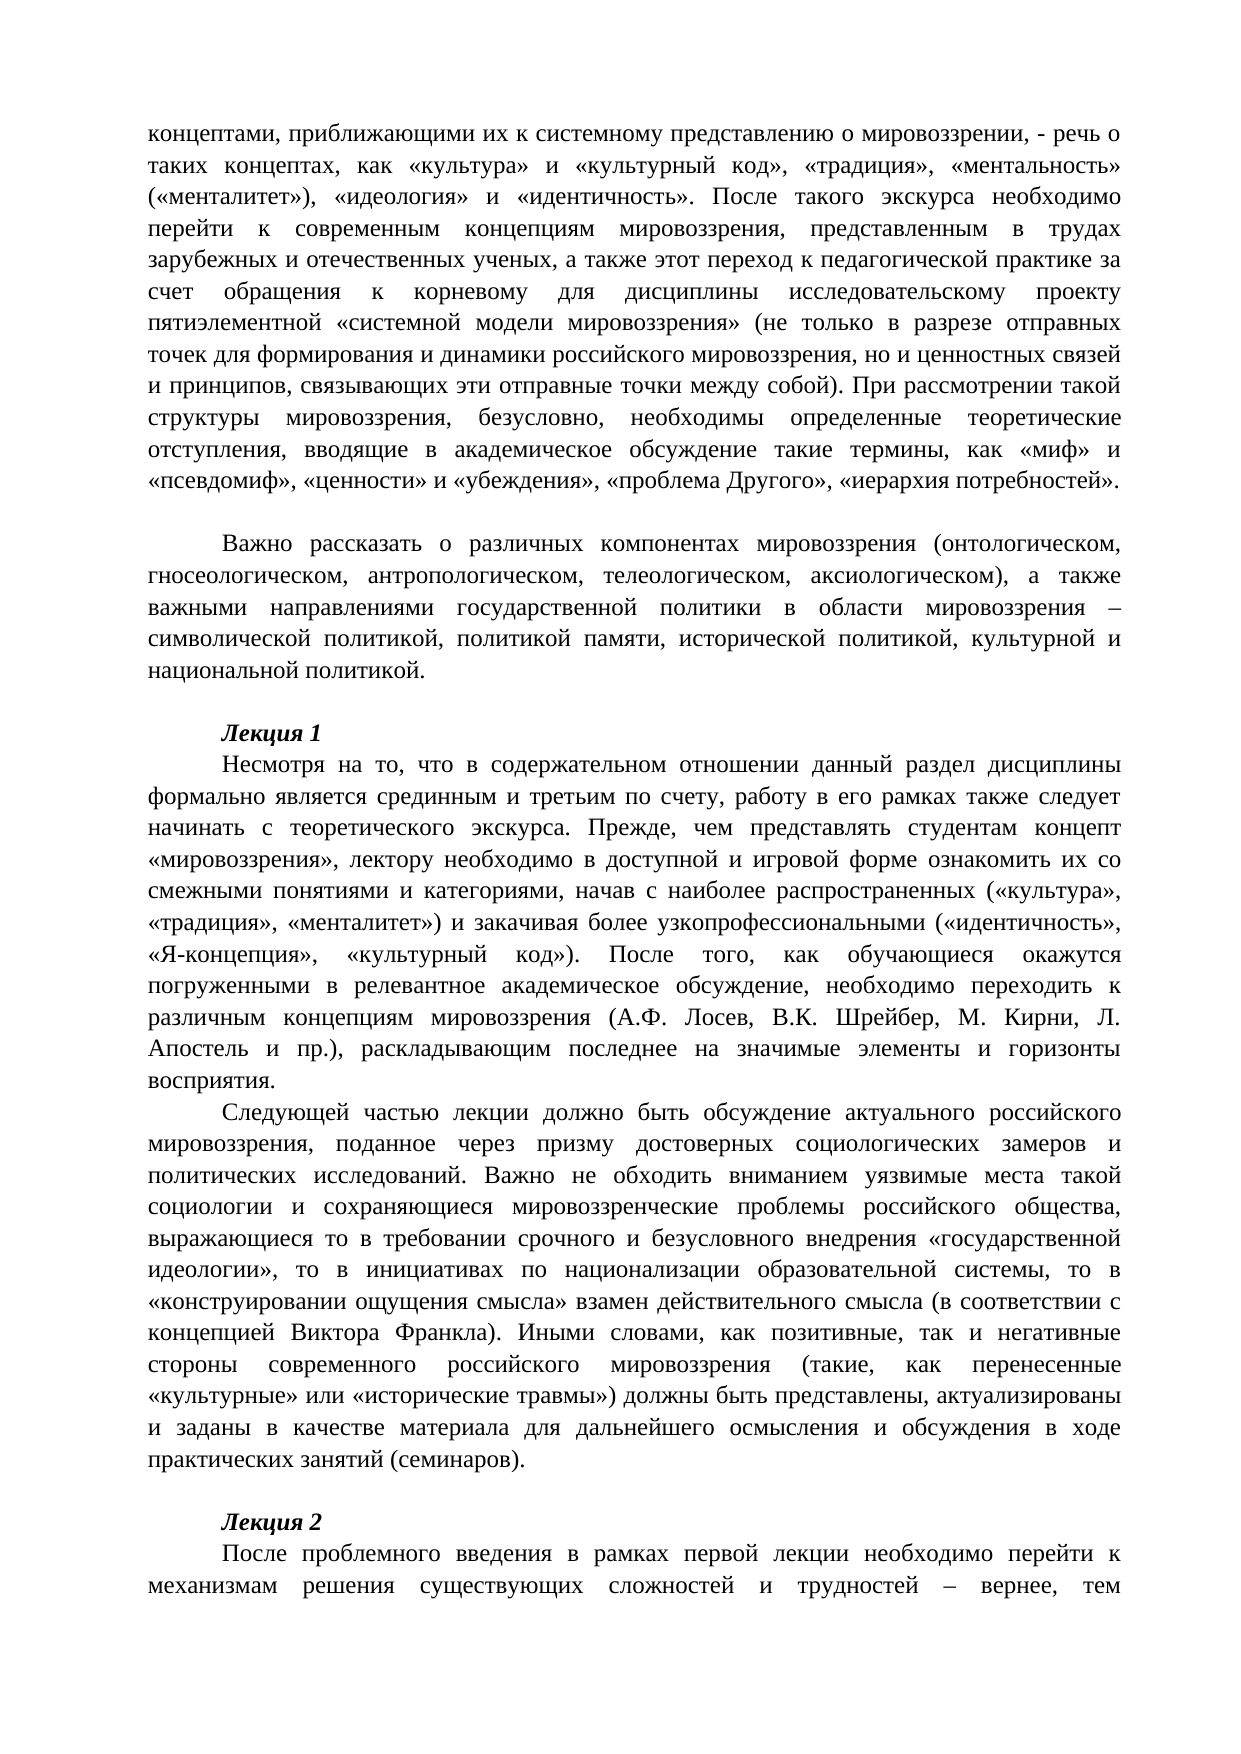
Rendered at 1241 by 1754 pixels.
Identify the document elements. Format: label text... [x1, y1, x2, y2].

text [148, 118, 1122, 494]
text Несмотря на то, что в содержательном отношении данный раздел дисциплины формально является срединным и третьим по счету, работу в его рамках также следует начинать с теоретического экскурса. Прежде, чем представлять студентам концепт «мировоззрения», лектору необходимо в доступной и игровой форме ознакомить их со смежными понятиями и категориями, начав с наиболее распространенных («культура», «традиция», «менталитет») и закачивая более узкопрофессиональными («идентичность», «Я-концепция», «культурный код»). После того, как обучающиеся окажутся погруженными в релевантное академическое обсуждение, необходимо переходить к различным концепциям мировоззрения (А.Ф. Лосев, В.К. Шрейбер, М. Кирни, Л. Апостель и пр.), раскладывающим последнее на значимые элементы и горизонты восприятия. [148, 749, 1122, 1094]
text Следующей частью лекции должно быть обсуждение актуального российского мировоззрения, поданное через призму достоверных социологических замеров и политических исследований. Важно не обходить вниманием уязвимые места такой социологии и сохраняющиеся мировоззренческие проблемы российского общества, выражающиеся то в требовании срочного и безусловного внедрения «государственной идеологии», то в инициативах по национализации образовательной системы, то в «конструировании ощущения смысла» взамен действительного смысла (в соответствии с концепцией Виктора Франкла). Иными словами, как позитивные, так и негативные стороны современного российского мировоззрения (такие, как перенесенные «культурные» или «исторические травмы») должны быть представлены, актуализированы и заданы в качестве материала для дальнейшего осмысления и обсуждения в ходе практических занятий (семинаров). [148, 1097, 1122, 1472]
text Важно рассказать о различных компонентах мировоззрения (онтологическом, гносеологическом, антропологическом, телеологическом, аксиологическом), а также важными направлениями государственной политики в области мировоззрения – символической политикой, политикой памяти, исторической политикой, культурной и национальной политикой. [148, 528, 1122, 683]
text Лекция 1 [148, 718, 1122, 747]
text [148, 1538, 1122, 1599]
text Лекция 2 [148, 1507, 1122, 1536]
